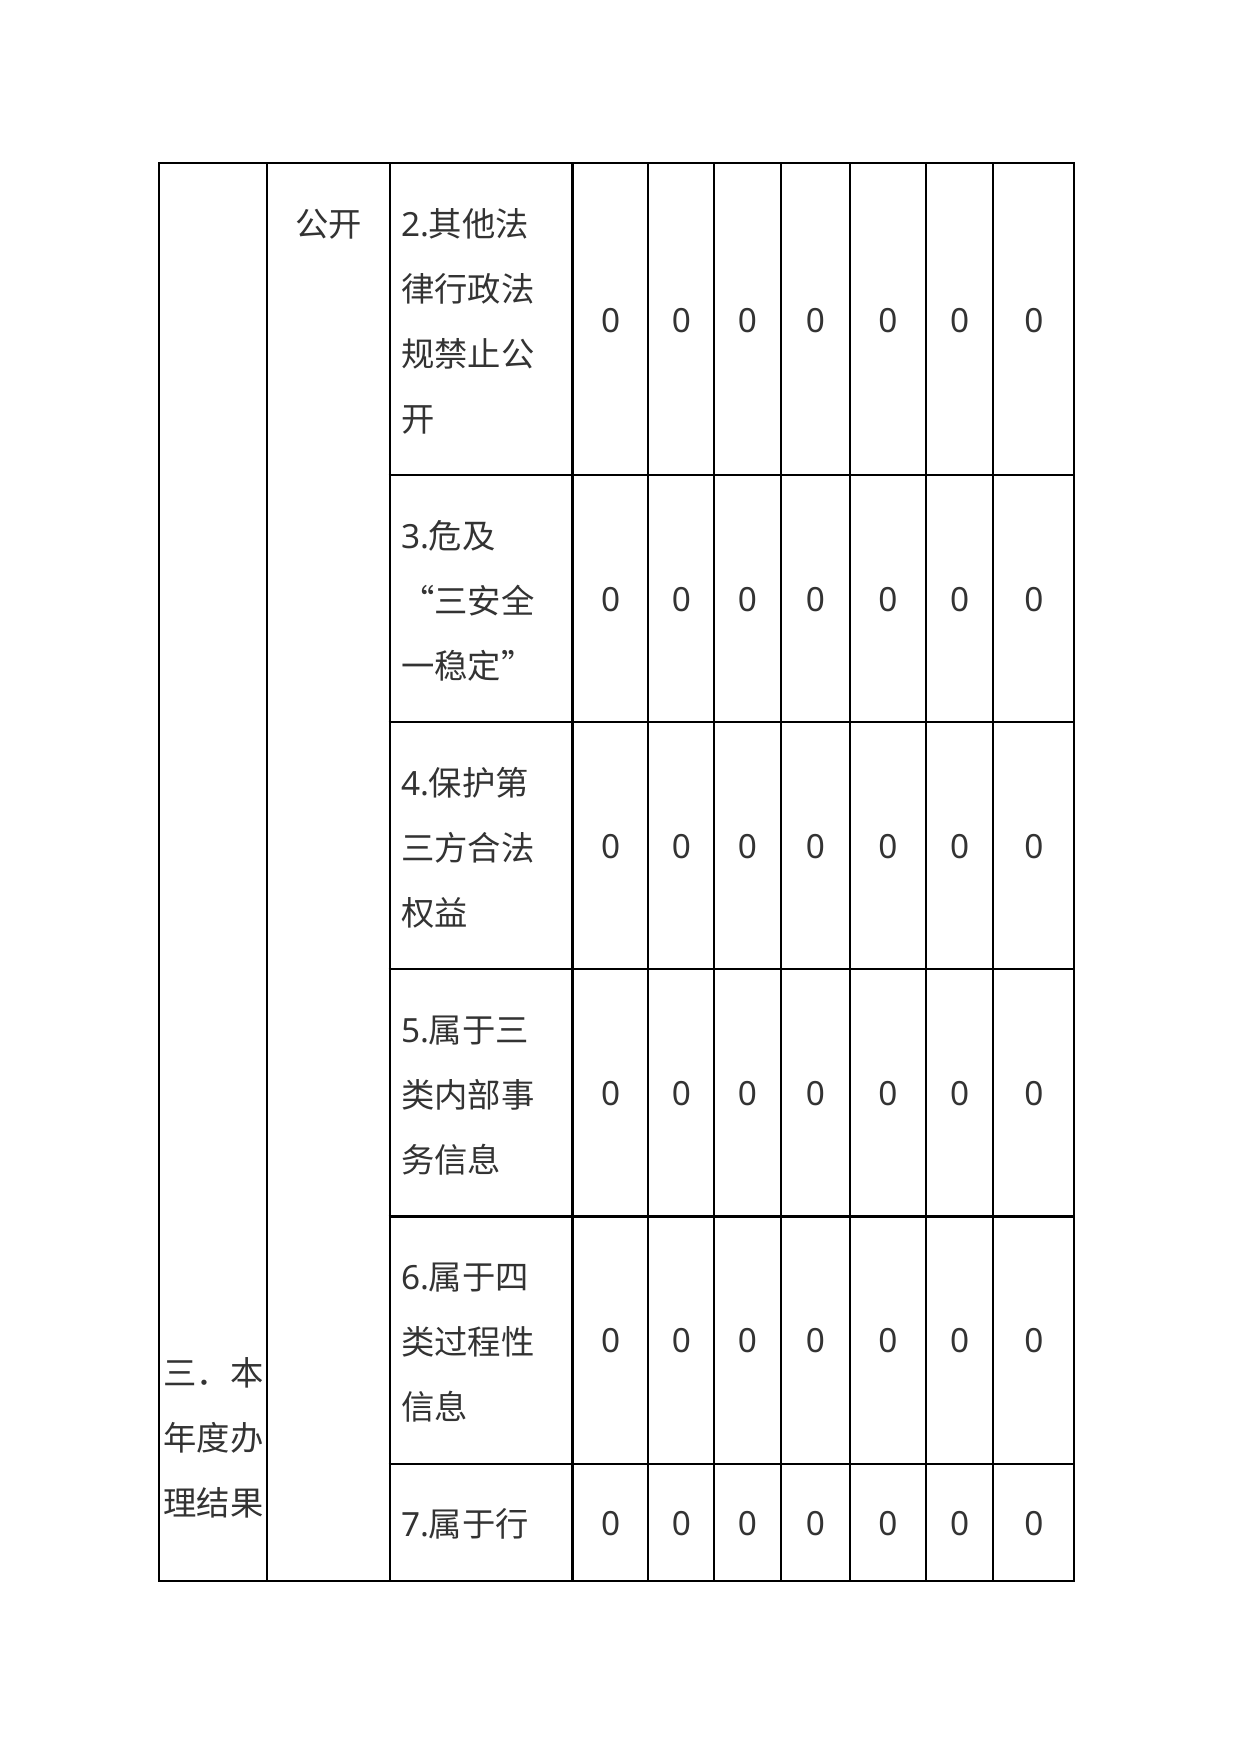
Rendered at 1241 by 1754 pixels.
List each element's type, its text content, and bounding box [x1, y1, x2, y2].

table_cell 0 [649, 164, 713, 474]
table_cell 0 [782, 476, 849, 721]
table_cell 0 [994, 164, 1073, 474]
table_cell 0 [715, 164, 780, 474]
table_cell 0 [927, 970, 992, 1215]
table_cell 3.危及“三安全一稳定” [391, 476, 571, 721]
table_cell （三）不予 公开 [268, 164, 389, 1579]
table_cell 0 [574, 723, 647, 968]
table_cell 0 [715, 723, 780, 968]
table_cell 5.属于三类内部事务信息 [391, 970, 571, 1215]
table_cell 0 [649, 476, 713, 721]
table_cell 0 [574, 164, 647, 474]
table_cell 0 [927, 476, 992, 721]
table_cell 0 [851, 970, 925, 1215]
table_cell 0 [715, 1218, 780, 1462]
table_cell 2.其他法律行政法规禁止公开 [391, 164, 571, 474]
table_cell 0 [851, 476, 925, 721]
table_cell 0 [927, 1218, 992, 1462]
table_cell 0 [994, 970, 1073, 1215]
table_cell 0 [782, 164, 849, 474]
table_cell 0 [994, 723, 1073, 968]
table_cell 0 [782, 723, 849, 968]
table_cell 0 [574, 1218, 647, 1462]
table_cell 0 [927, 1465, 992, 1579]
table_cell 0 [649, 1218, 713, 1462]
table_cell 7.属于行政执法案卷 [391, 1465, 571, 1579]
table_cell 0 [994, 476, 1073, 721]
table_cell 0 [649, 723, 713, 968]
table_cell 6.属于四类过程性信息 [391, 1218, 571, 1462]
table_cell 0 [574, 1465, 647, 1579]
table_cell 0 [715, 970, 780, 1215]
table_cell 0 [649, 970, 713, 1215]
table_cell 0 [782, 1218, 849, 1462]
table_cell 0 [994, 1218, 1073, 1462]
table_cell 0 [715, 476, 780, 721]
table_cell 0 [574, 476, 647, 721]
table_cell 0 [715, 1465, 780, 1579]
table_cell 0 [574, 970, 647, 1215]
table_cell 0 [782, 970, 849, 1215]
table_cell 0 [851, 1465, 925, 1579]
table_cell 0 [851, 723, 925, 968]
table_cell 0 [927, 723, 992, 968]
table_cell 0 [649, 1465, 713, 1579]
table_cell 0 [994, 1465, 1073, 1579]
table_cell 0 [851, 164, 925, 474]
table_cell 0 [927, 164, 992, 474]
table_cell 0 [782, 1465, 849, 1579]
table_cell 4.保护第三方合法权益 [391, 723, 571, 968]
table_cell 0 [851, 1218, 925, 1462]
